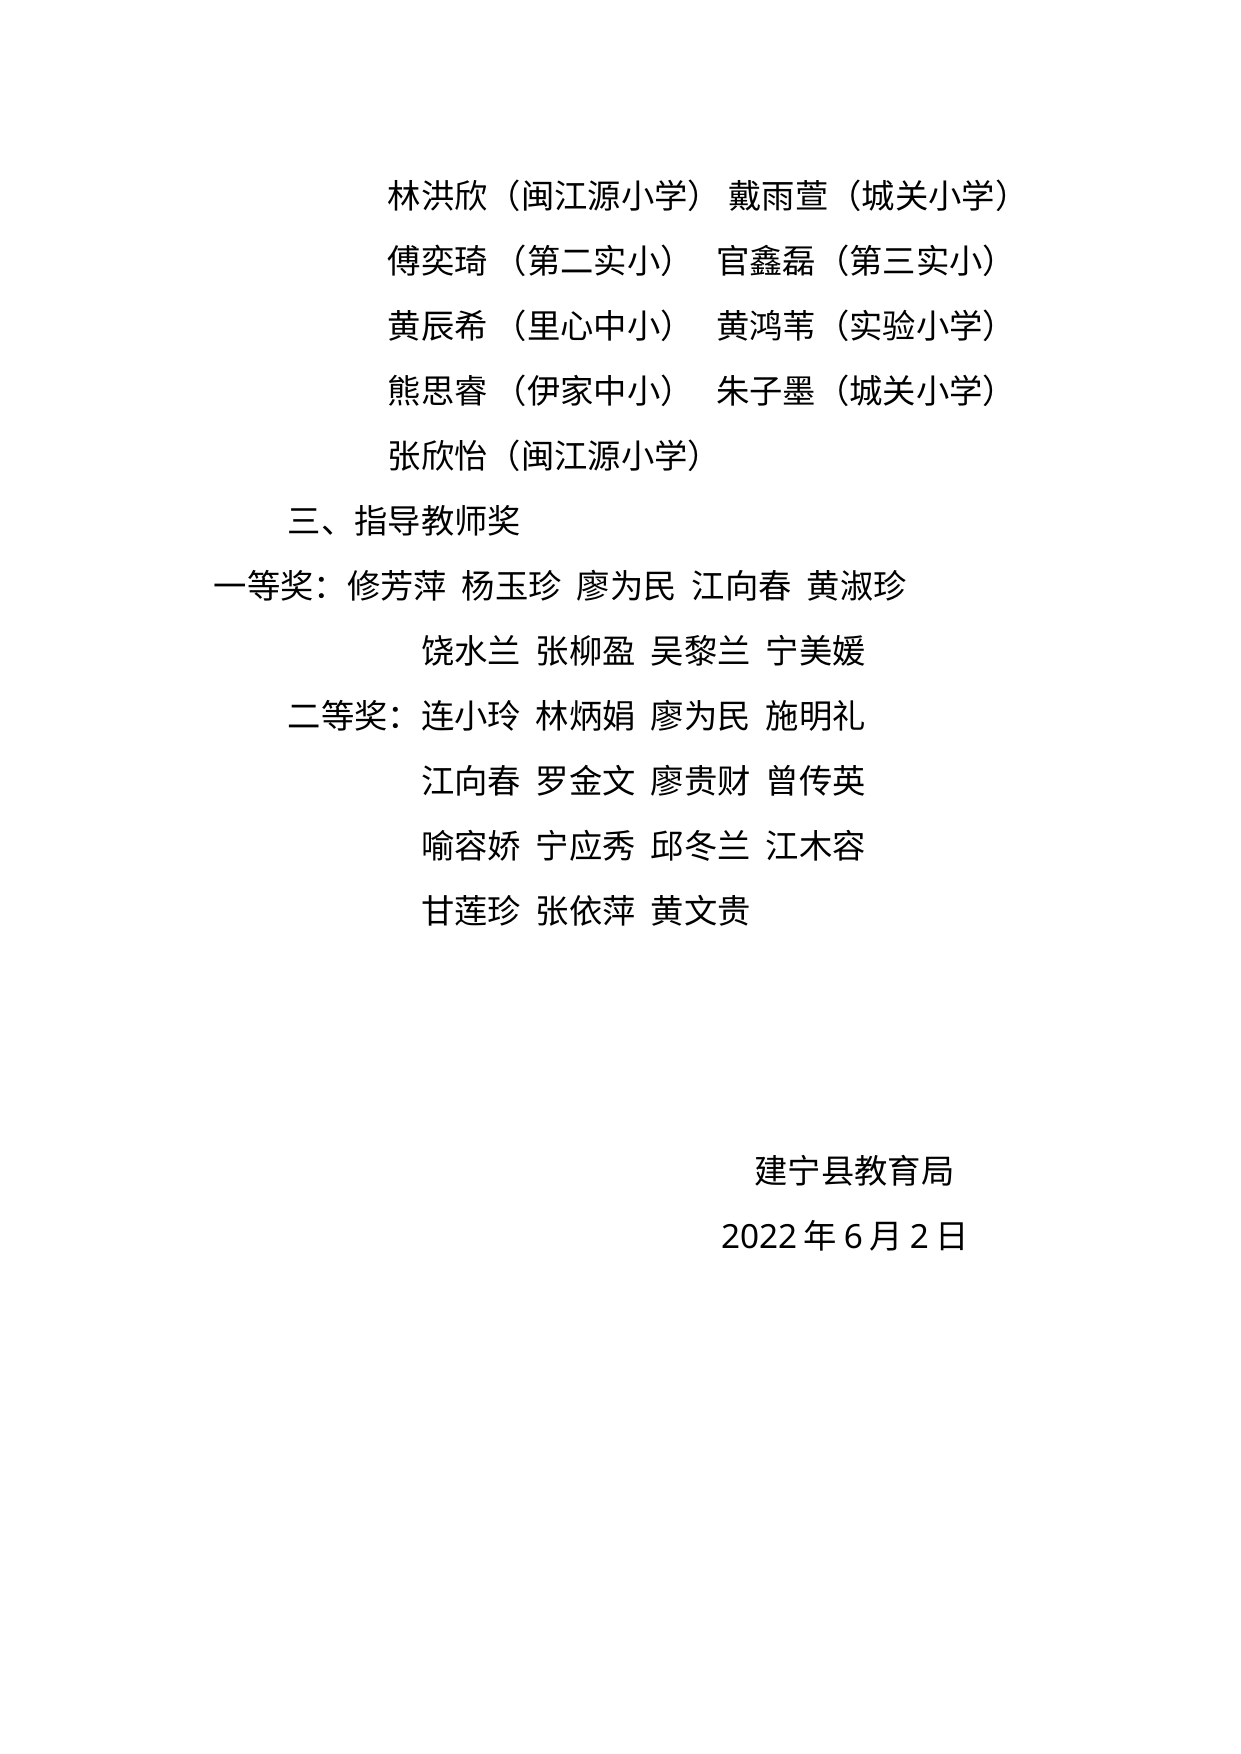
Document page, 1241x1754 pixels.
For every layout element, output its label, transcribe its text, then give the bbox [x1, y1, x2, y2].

text 建宁县教育局 [187, 1137, 1053, 1202]
list 林洪欣（闽江源小学） 戴雨萱（城关小学） [187, 162, 1053, 227]
list 江向春 罗金文 廖贵财 曾传英 [187, 747, 1053, 812]
list 黄辰希 （里心中小） 黄鸿苇（实验小学） [187, 292, 1053, 357]
list 一等奖：修芳萍 杨玉珍 廖为民 江向春 黄淑珍 [187, 552, 1053, 617]
list 熊思睿 （伊家中小） 朱子墨（城关小学） [187, 357, 1053, 422]
list 喻容娇 宁应秀 邱冬兰 江木容 [187, 812, 1053, 877]
list 三、指导教师奖 [187, 487, 1053, 552]
list 傅奕琦 （第二实小） 官鑫磊（第三实小） [187, 227, 1053, 292]
text 2022年6月2日 [187, 1202, 1053, 1267]
list 二等奖：连小玲 林炳娟 廖为民 施明礼 [187, 682, 1053, 747]
list 饶水兰 张柳盈 吴黎兰 宁美媛 [187, 617, 1053, 682]
list 张欣怡（闽江源小学） [187, 422, 1053, 487]
list 甘莲珍 张依萍 黄文贵 [187, 877, 1053, 942]
